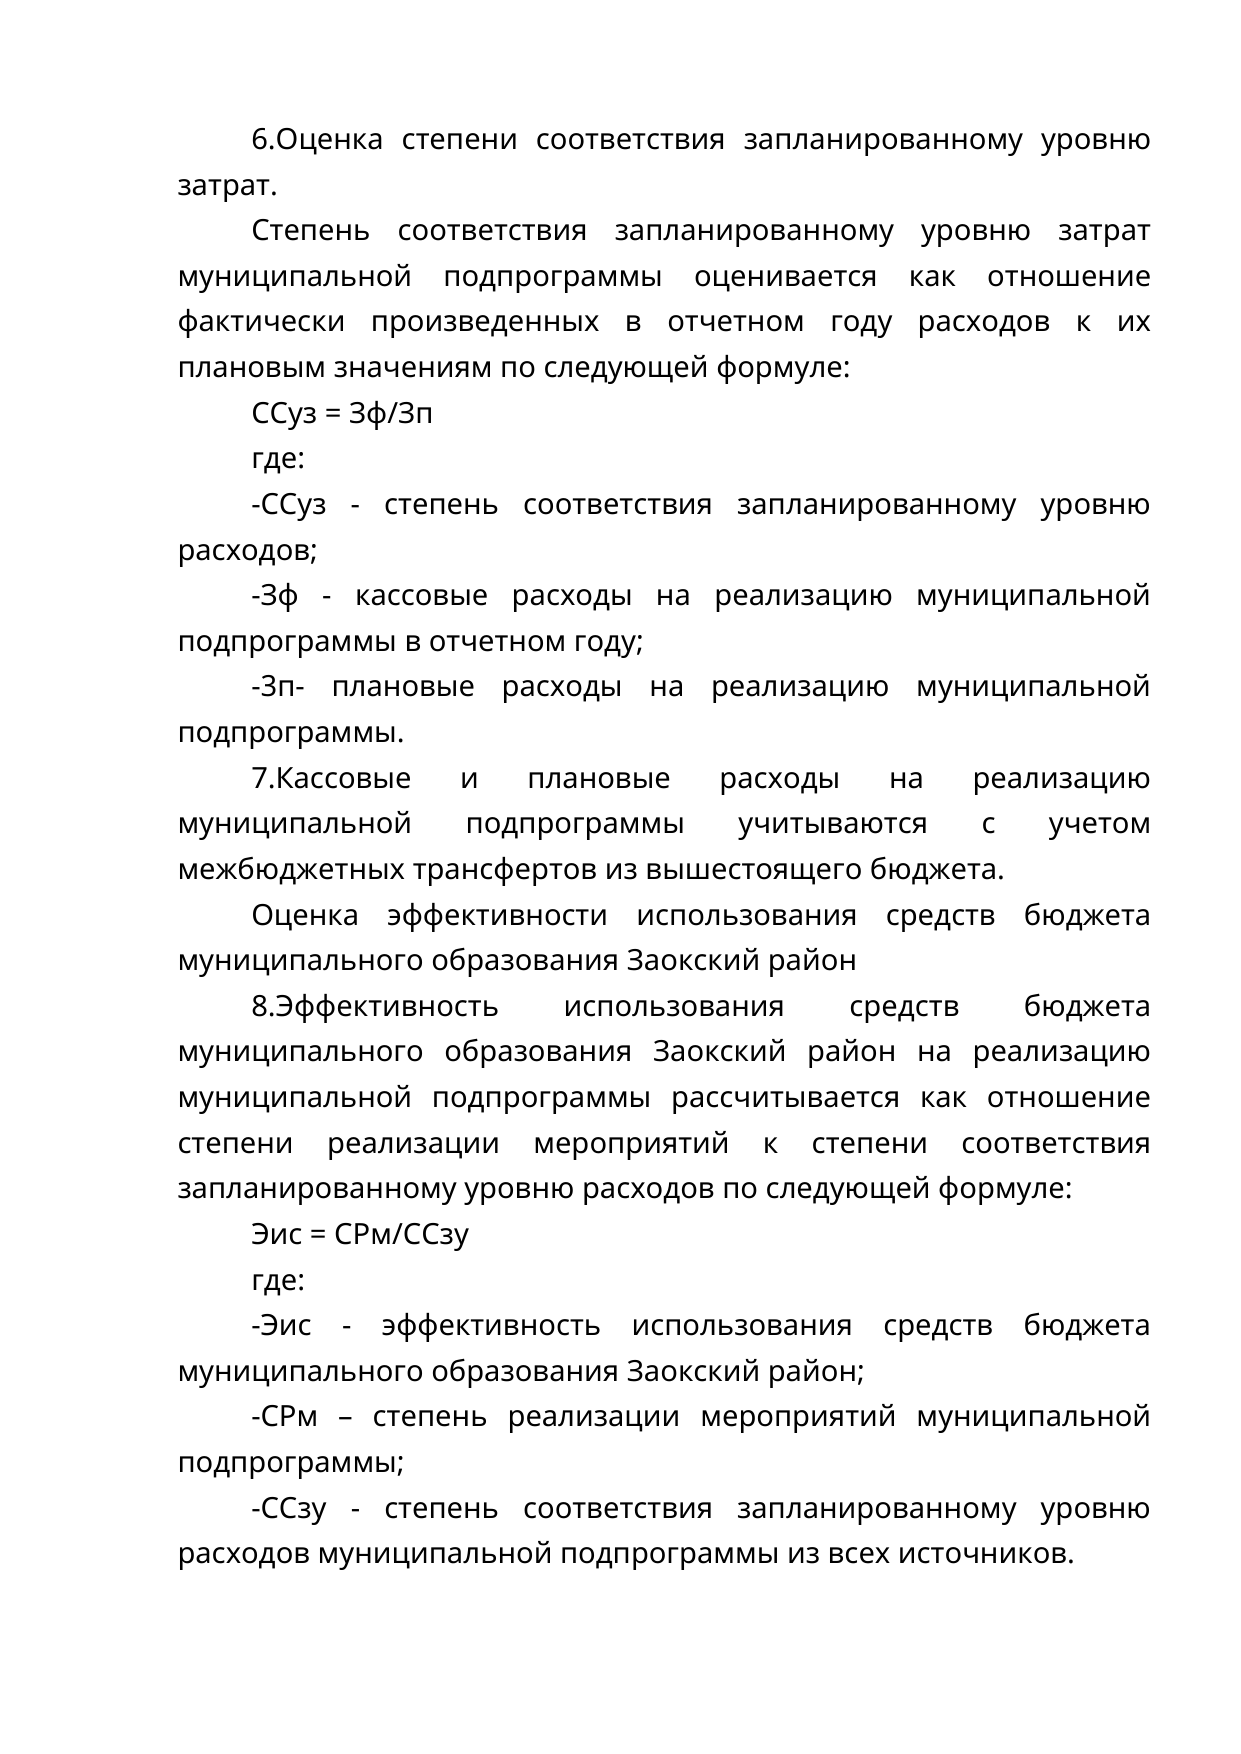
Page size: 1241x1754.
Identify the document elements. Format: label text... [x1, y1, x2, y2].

text -СРм – степень реализации мероприятий муниципальной подпрограммы; [177, 1396, 1152, 1481]
text -Эис - эффективность использования средств бюджета муниципального образования Заокский район; [177, 1304, 1152, 1390]
text -ССзу - степень соответствия запланированному уровню расходов муниципальной подпрограммы из всех источников. [177, 1487, 1152, 1572]
text где: [177, 1259, 1152, 1298]
text 8.Эффективность использования средств бюджета муниципального образования Заокский район на реализацию муниципальной подпрограммы рассчитывается как отношение степени реализации мероприятий к степени соответствия запланированному уровню расходов по следующей формуле: [177, 985, 1152, 1207]
text Эис = CPм/CCзу [177, 1213, 1152, 1253]
text 7.Кассовые и плановые расходы на реализацию муниципальной подпрограммы учитываются с учетом межбюджетных трансфертов из вышестоящего бюджета. [177, 757, 1152, 888]
text -Зф - кассовые расходы на реализацию муниципальной подпрограммы в отчетном году; [177, 574, 1152, 660]
text -3п- плановые расходы на реализацию муниципальной подпрограммы. [177, 666, 1152, 751]
text Степень соответствия запланированному уровню затрат муниципальной подпрограммы оценивается как отношение фактически произведенных в отчетном году расходов к их плановым значениям по следующей формуле: [177, 209, 1152, 386]
text -ССуз - степень соответствия запланированному уровню расходов; [177, 483, 1152, 568]
text ССуз = Зф/Зп [177, 392, 1152, 432]
text Оценка эффективности использования средств бюджета муниципального образования Заокский район [177, 894, 1152, 979]
text где: [177, 437, 1152, 477]
text 6.Оценка степени соответствия запланированному уровню затрат. [177, 118, 1152, 203]
